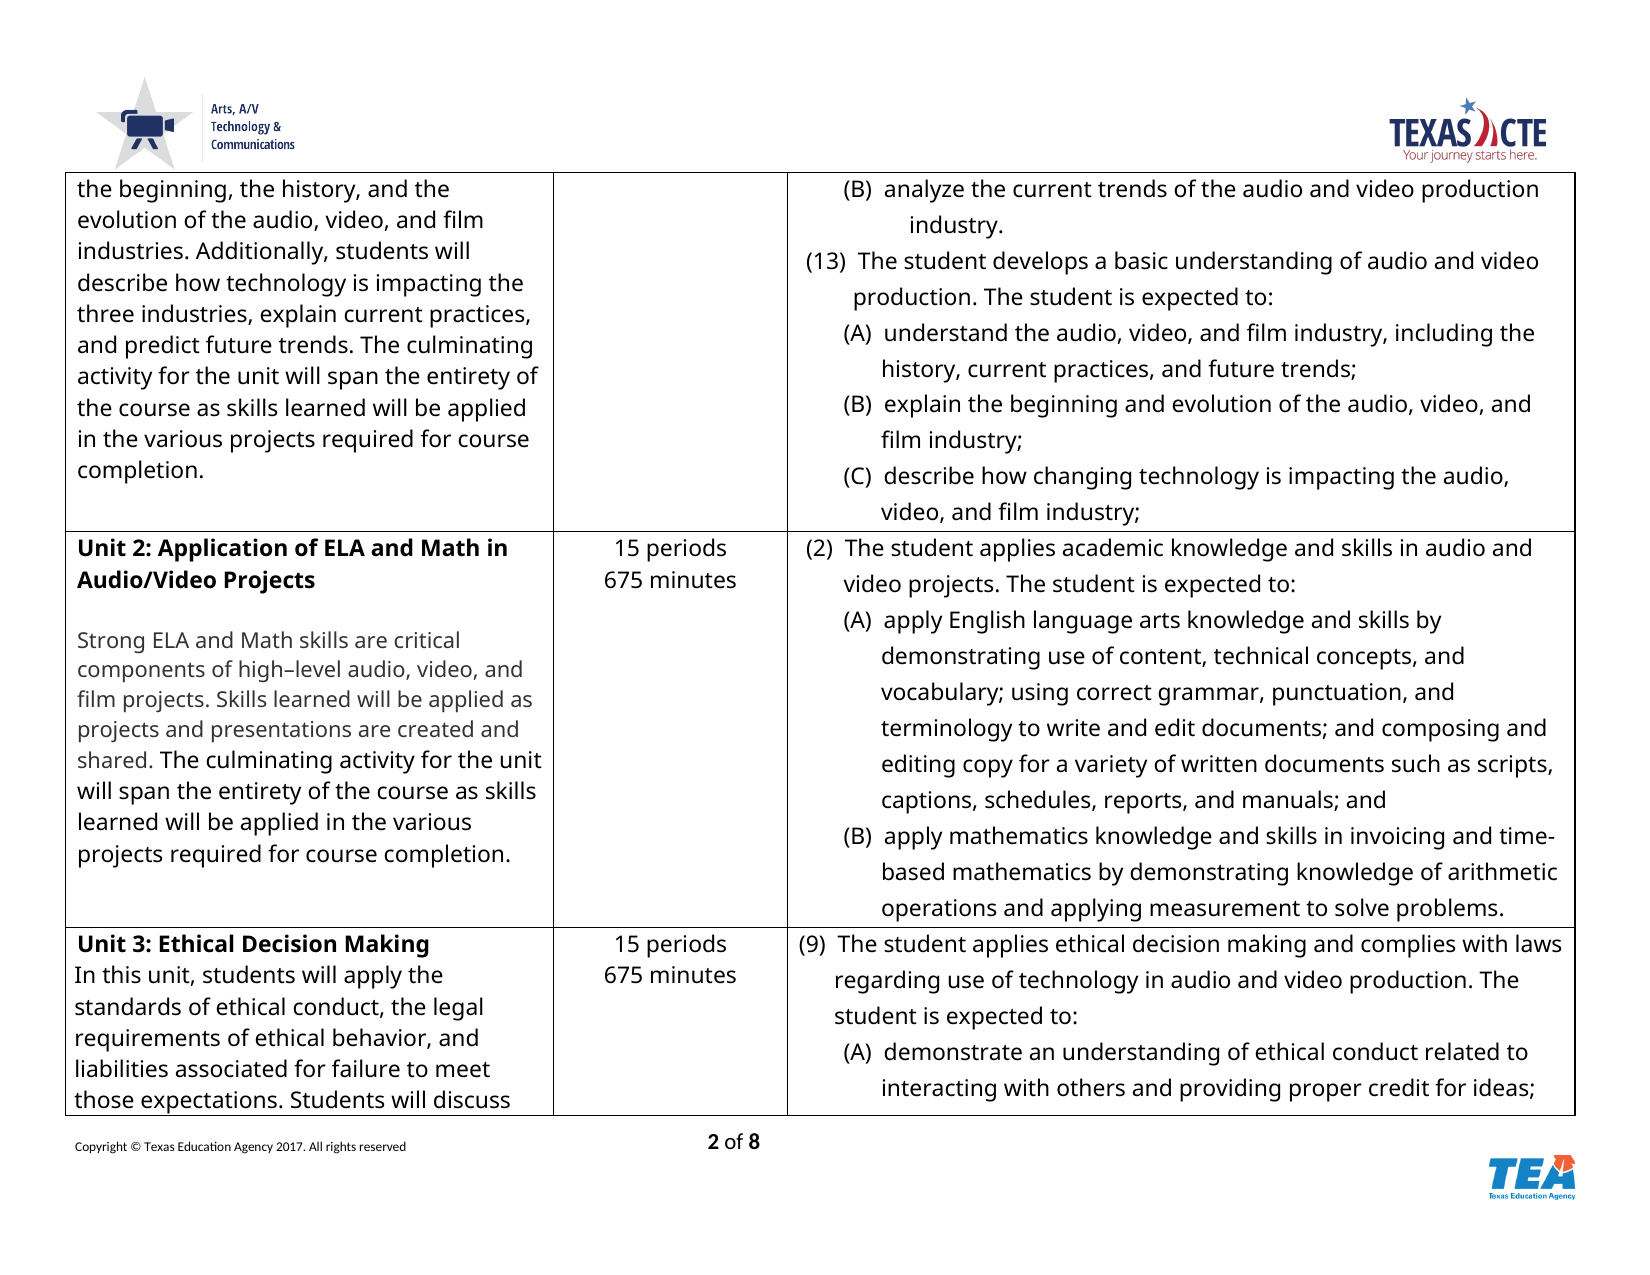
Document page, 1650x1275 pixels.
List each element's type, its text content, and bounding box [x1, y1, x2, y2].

table_cell Unit 2: Application of ELA and Math in Audio/Video Projects Strong ELA and Math skills are critical components of high–level audio, video, and film projects. Skills learned will be applied as projects and presentations are created and shared. The culminating activity for the unit will span the entirety of the course as skills learned will be applied in the various projects required for course completion. [66, 532, 553, 927]
table_cell 15 periods 675 minutes [554, 532, 787, 927]
picture [1373, 88, 1563, 172]
table_cell (2) The student applies academic knowledge and skills in audio and video projects. The student is expected to: (A) apply English language arts knowledge and skills by demonstrating use of content, technical concepts, and vocabulary; using correct grammar, punctuation, and terminology to write and edit documents; and composing and editing copy for a variety of written documents such as scripts, captions, schedules, reports, and manuals; and (B) apply mathematics knowledge and skills in invoicing and time-based mathematics by demonstrating knowledge of arithmetic operations and applying measurement to solve problems. [788, 532, 1574, 927]
picture [1488, 1155, 1575, 1200]
table_cell [554, 928, 787, 1115]
table_cell [554, 173, 787, 531]
picture [95, 75, 297, 172]
